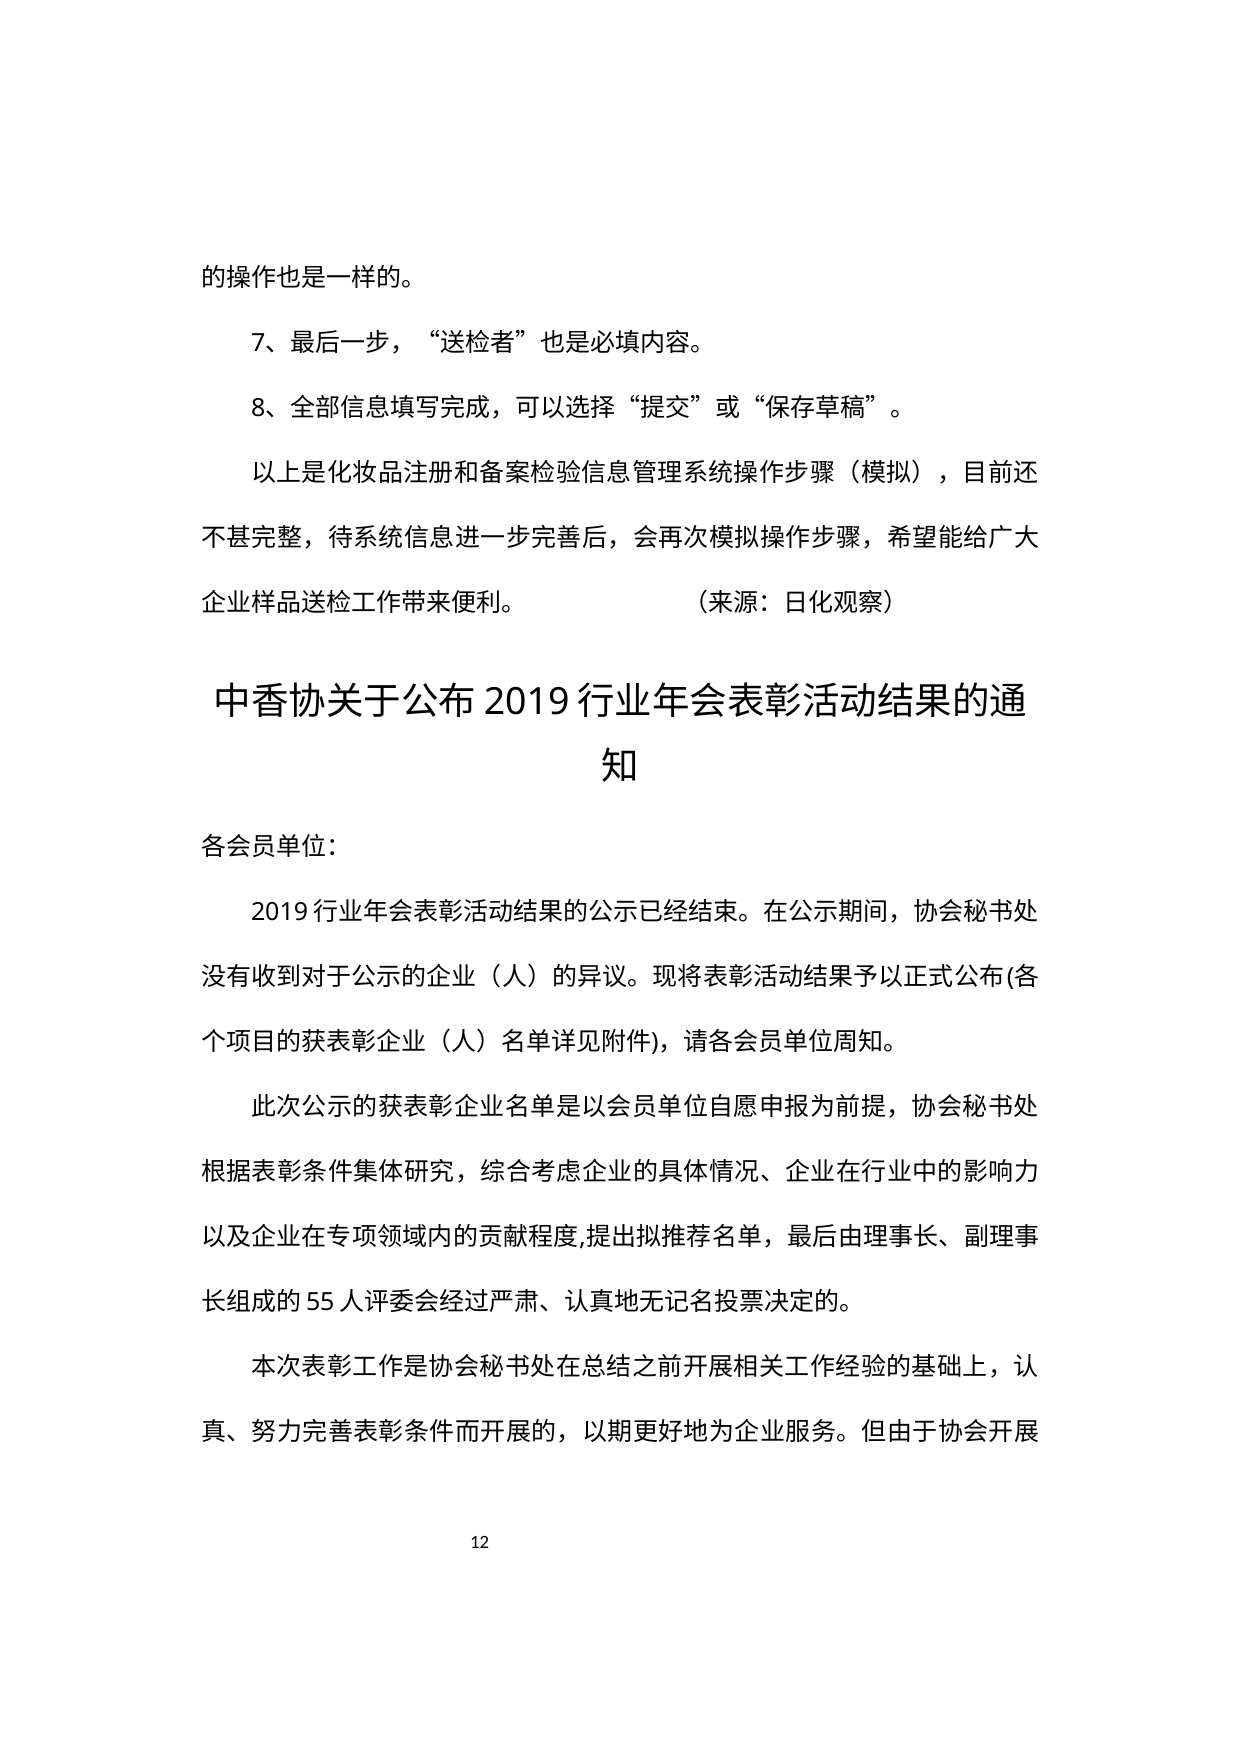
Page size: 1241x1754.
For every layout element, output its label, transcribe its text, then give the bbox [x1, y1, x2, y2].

text 7、最后一步，“送检者”也是必填内容。 [201, 308, 1039, 373]
text 2019行业年会表彰活动结果的公示已经结束。在公示期间，协会秘书处没有收到对于公示的企业（人）的异议。现将表彰活动结果予以正式公布(各个项目的获表彰企业（人）名单详见附件)，请各会员单位周知。 [201, 877, 1039, 1072]
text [201, 1332, 1039, 1462]
text 此次公示的获表彰企业名单是以会员单位自愿申报为前提，协会秘书处根据表彰条件集体研究，综合考虑企业的具体情况、企业在行业中的影响力以及企业在专项领域内的贡献程度,提出拟推荐名单，最后由理事长、副理事长组成的55人评委会经过严肃、认真地无记名投票决定的。 [201, 1072, 1039, 1332]
text 8、全部信息填写完成，可以选择“提交”或“保存草稿”。 [201, 373, 1039, 438]
text 中香协关于公布2019行业年会表彰活动结果的通知 [201, 666, 1039, 796]
text 以上是化妆品注册和备案检验信息管理系统操作步骤（模拟），目前还不甚完整，待系统信息进一步完善后，会再次模拟操作步骤，希望能给广大企业样品送检工作带来便利。 （来源：日化观察） [201, 438, 1039, 633]
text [201, 243, 1039, 308]
text 各会员单位： [201, 812, 1039, 877]
